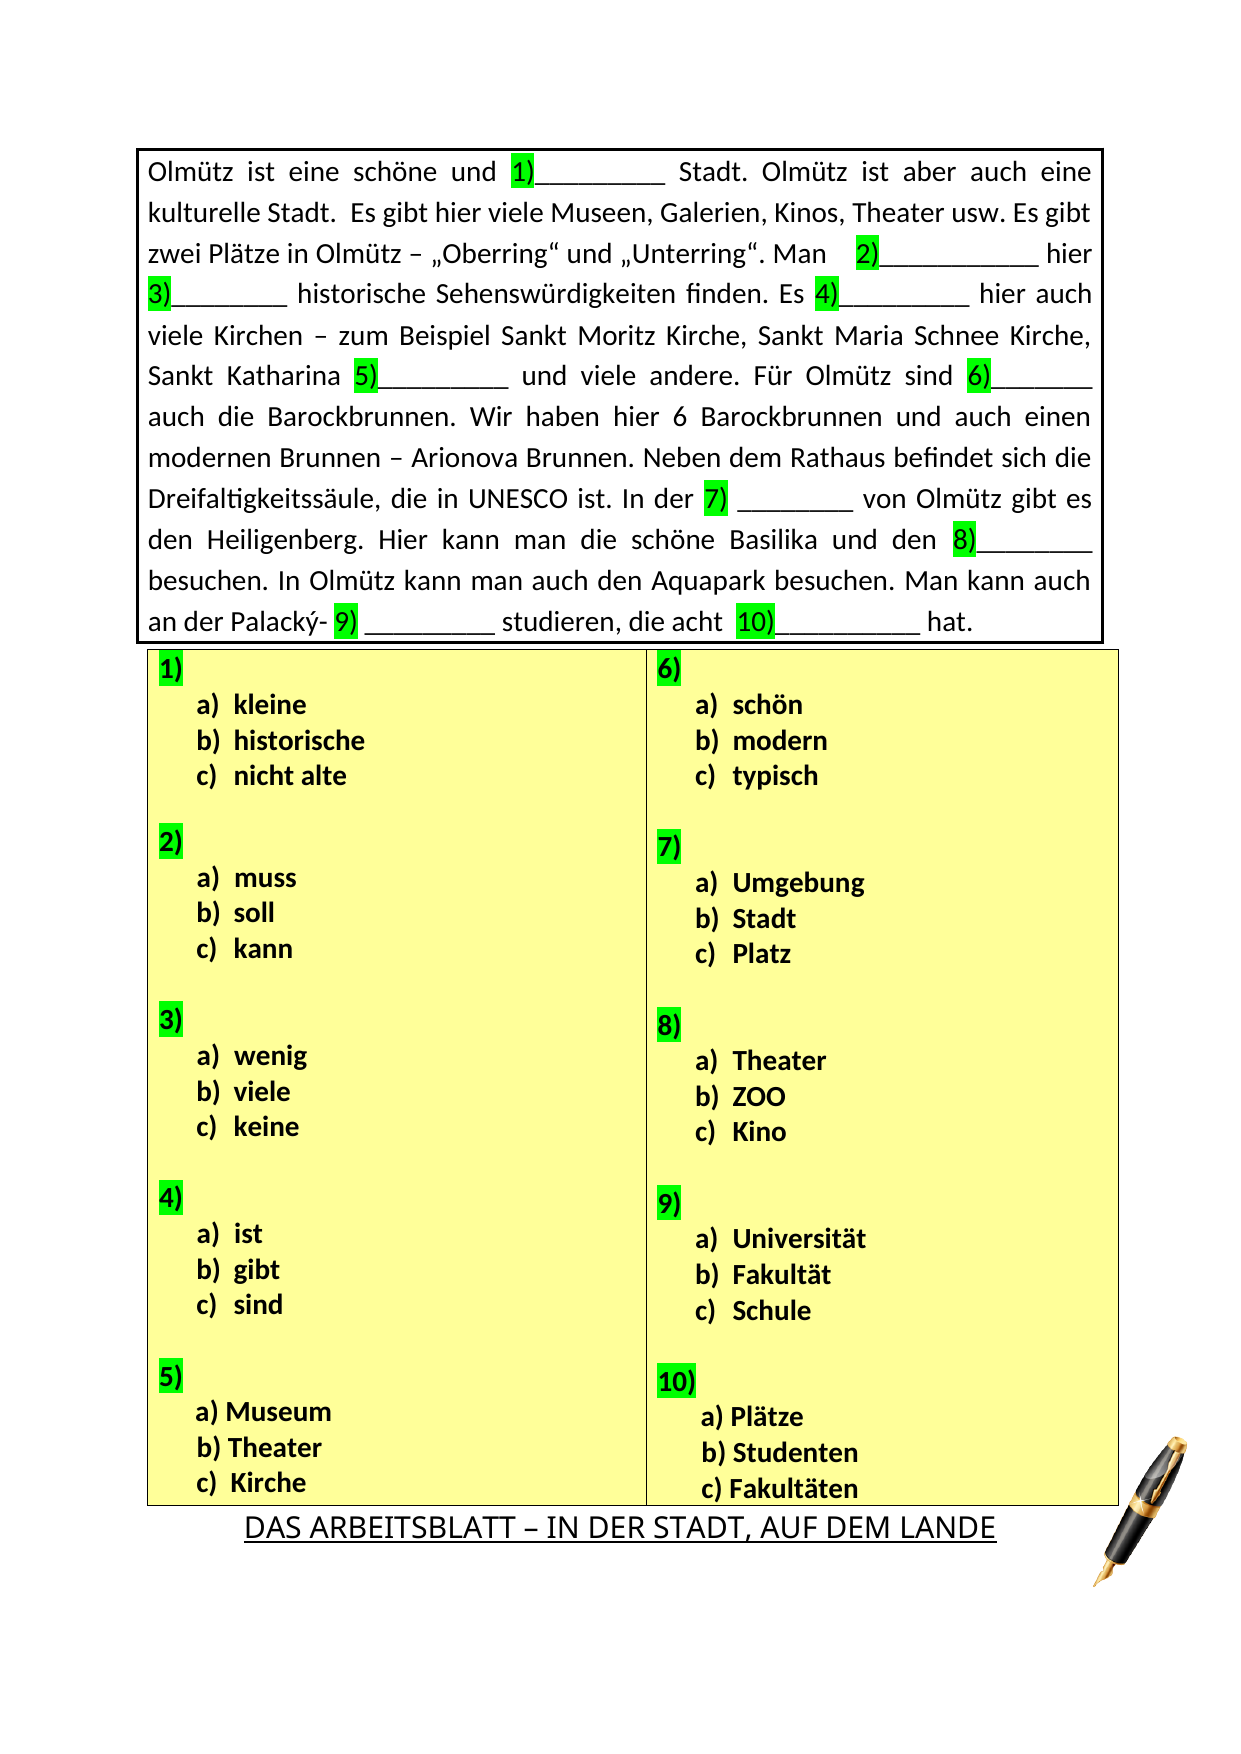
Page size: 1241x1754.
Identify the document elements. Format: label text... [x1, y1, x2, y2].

table_header 1) kleine historische nicht alte 2) muss soll kann 3) wenig viele keine 4) ist gibt sind 5) a) Museum b) Theater c) Kirche [148, 650, 646, 1505]
table_header 6) schön modern typisch 7) Umgebung Stadt Platz 8) Theater ZOO Kino 9) Universität Fakultät Schule 10) a) Plätze b) Studenten c) Fakultäten [647, 650, 1118, 1505]
picture [1052, 1425, 1217, 1589]
text Olmütz ist eine schöne und 1)_________ Stadt. Olmütz ist aber auch eine kulturelle Stadt. Es gibt hier viele Museen, Galerien, Kinos, Theater usw. Es gibt zwei Plätze in Olmütz – „Oberring“ und „Unterring“. Man 2)___________ hier 3)________ historische Sehenswürdigkeiten finden. Es 4)_________ hier auch viele Kirchen – zum Beispiel Sankt Moritz Kirche, Sankt Maria Schnee Kirche, Sankt Katharina 5)_________ und viele andere. Für Olmütz sind 6)_______ auch die Barockbrunnen. Wir haben hier 6 Barockbrunnen und auch einen modernen Brunnen – Arionova Brunnen. Neben dem Rathaus befindet sich die Dreifaltigkeitssäule, die in UNESCO ist. In der 7) ________ von Olmütz gibt es den Heiligenberg. Hier kann man die schöne Basilika und den 8)________ besuchen. In Olmütz kann man auch den Aquapark besuchen. Man kann auch an der Palacký- 9) _________ studieren, die acht 10)__________ hat. [139, 151, 1101, 641]
text Das Arbeitsblatt – in der stadt, auf dem lande [148, 1506, 1093, 1547]
